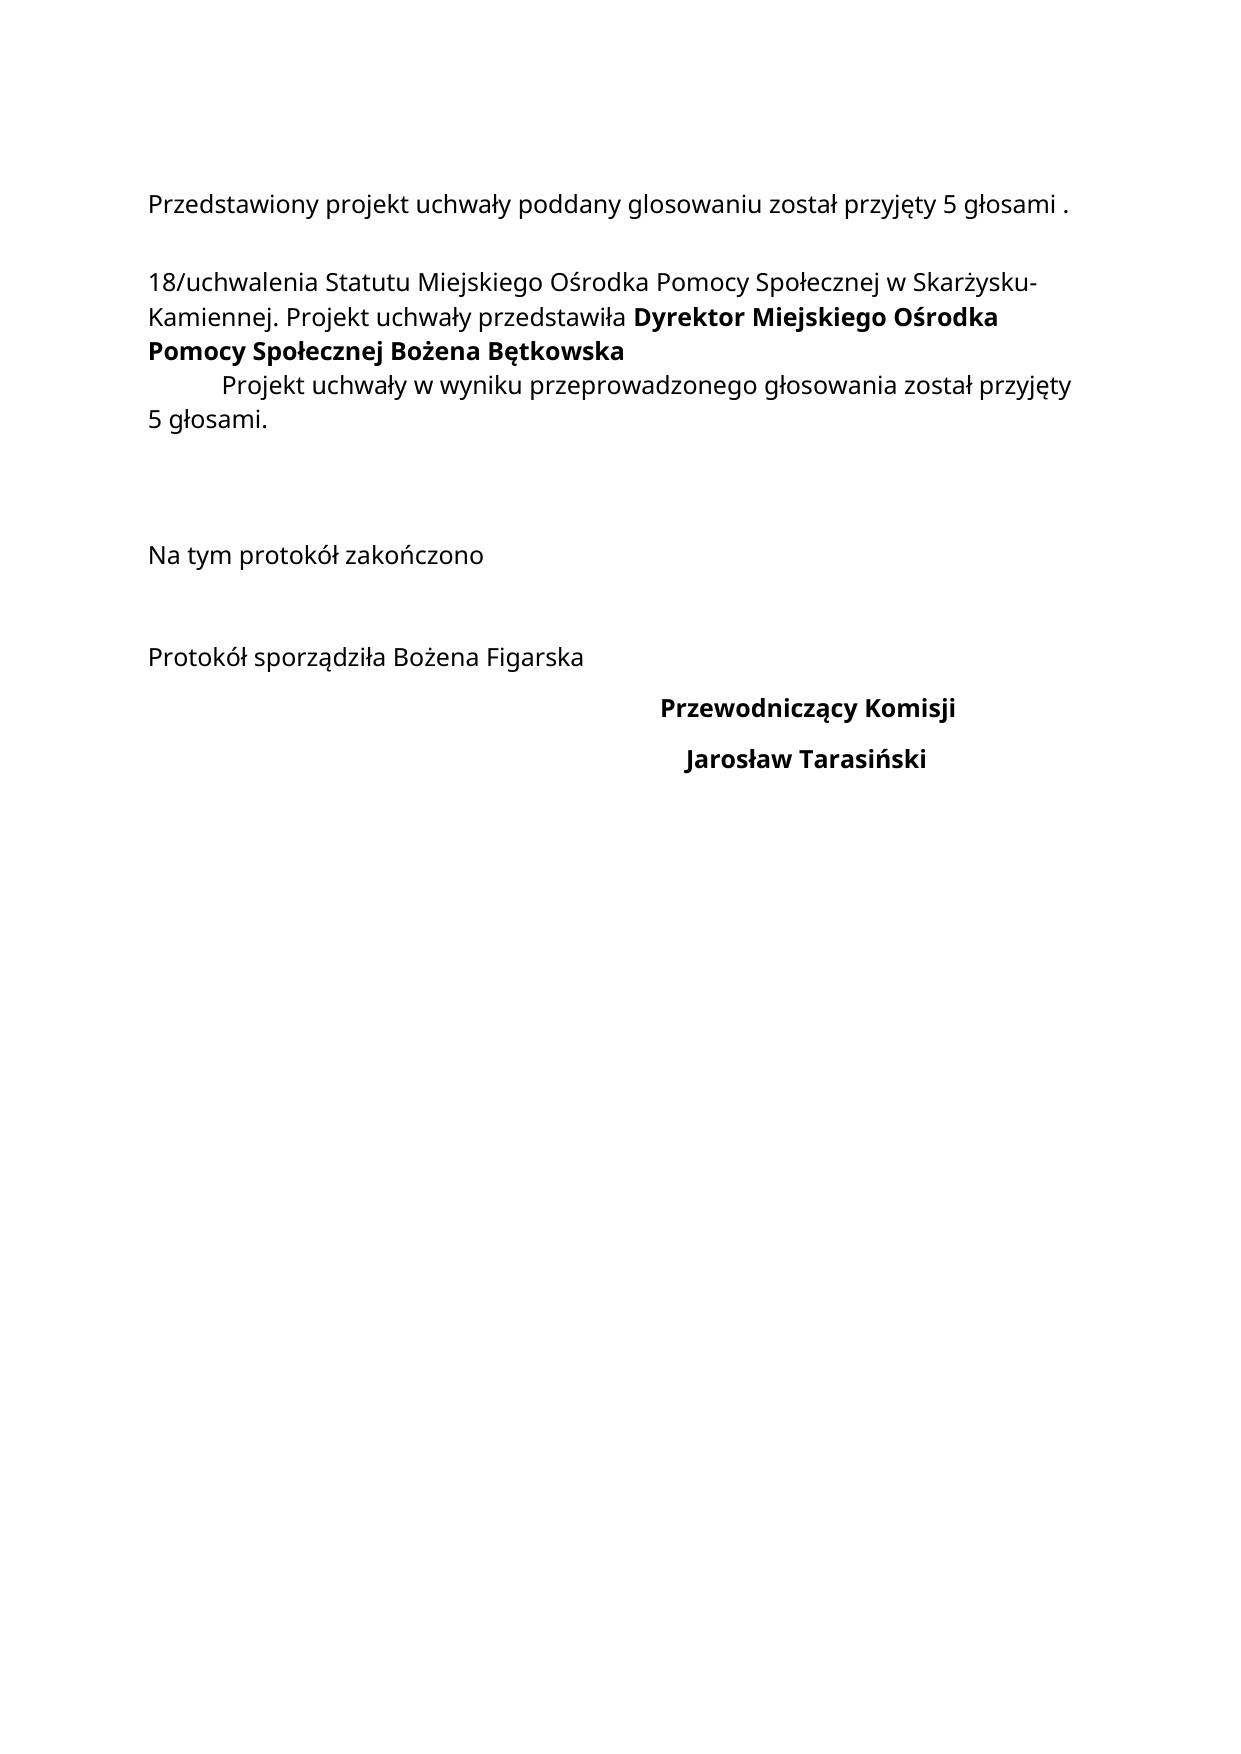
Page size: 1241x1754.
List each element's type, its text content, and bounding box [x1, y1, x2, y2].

text Przedstawiony projekt uchwały poddany glosowaniu został przyjęty 5 głosami . [148, 187, 1093, 221]
text Przewodniczący Komisji [148, 691, 1093, 725]
text Na tym protokół zakończono [148, 537, 1093, 572]
text 18/uchwalenia Statutu Miejskiego Ośrodka Pomocy Społecznej w Skarżysku-Kamiennej. Projekt uchwały przedstawiła Dyrektor Miejskiego Ośrodka Pomocy Społecznej Bożena Bętkowska [148, 265, 1093, 367]
text Protokół sporządziła Bożena Figarska [148, 639, 1093, 674]
text Jarosław Tarasiński [148, 742, 1093, 776]
text Projekt uchwały w wyniku przeprowadzonego głosowania został przyjęty 5 głosami. [148, 367, 1093, 435]
